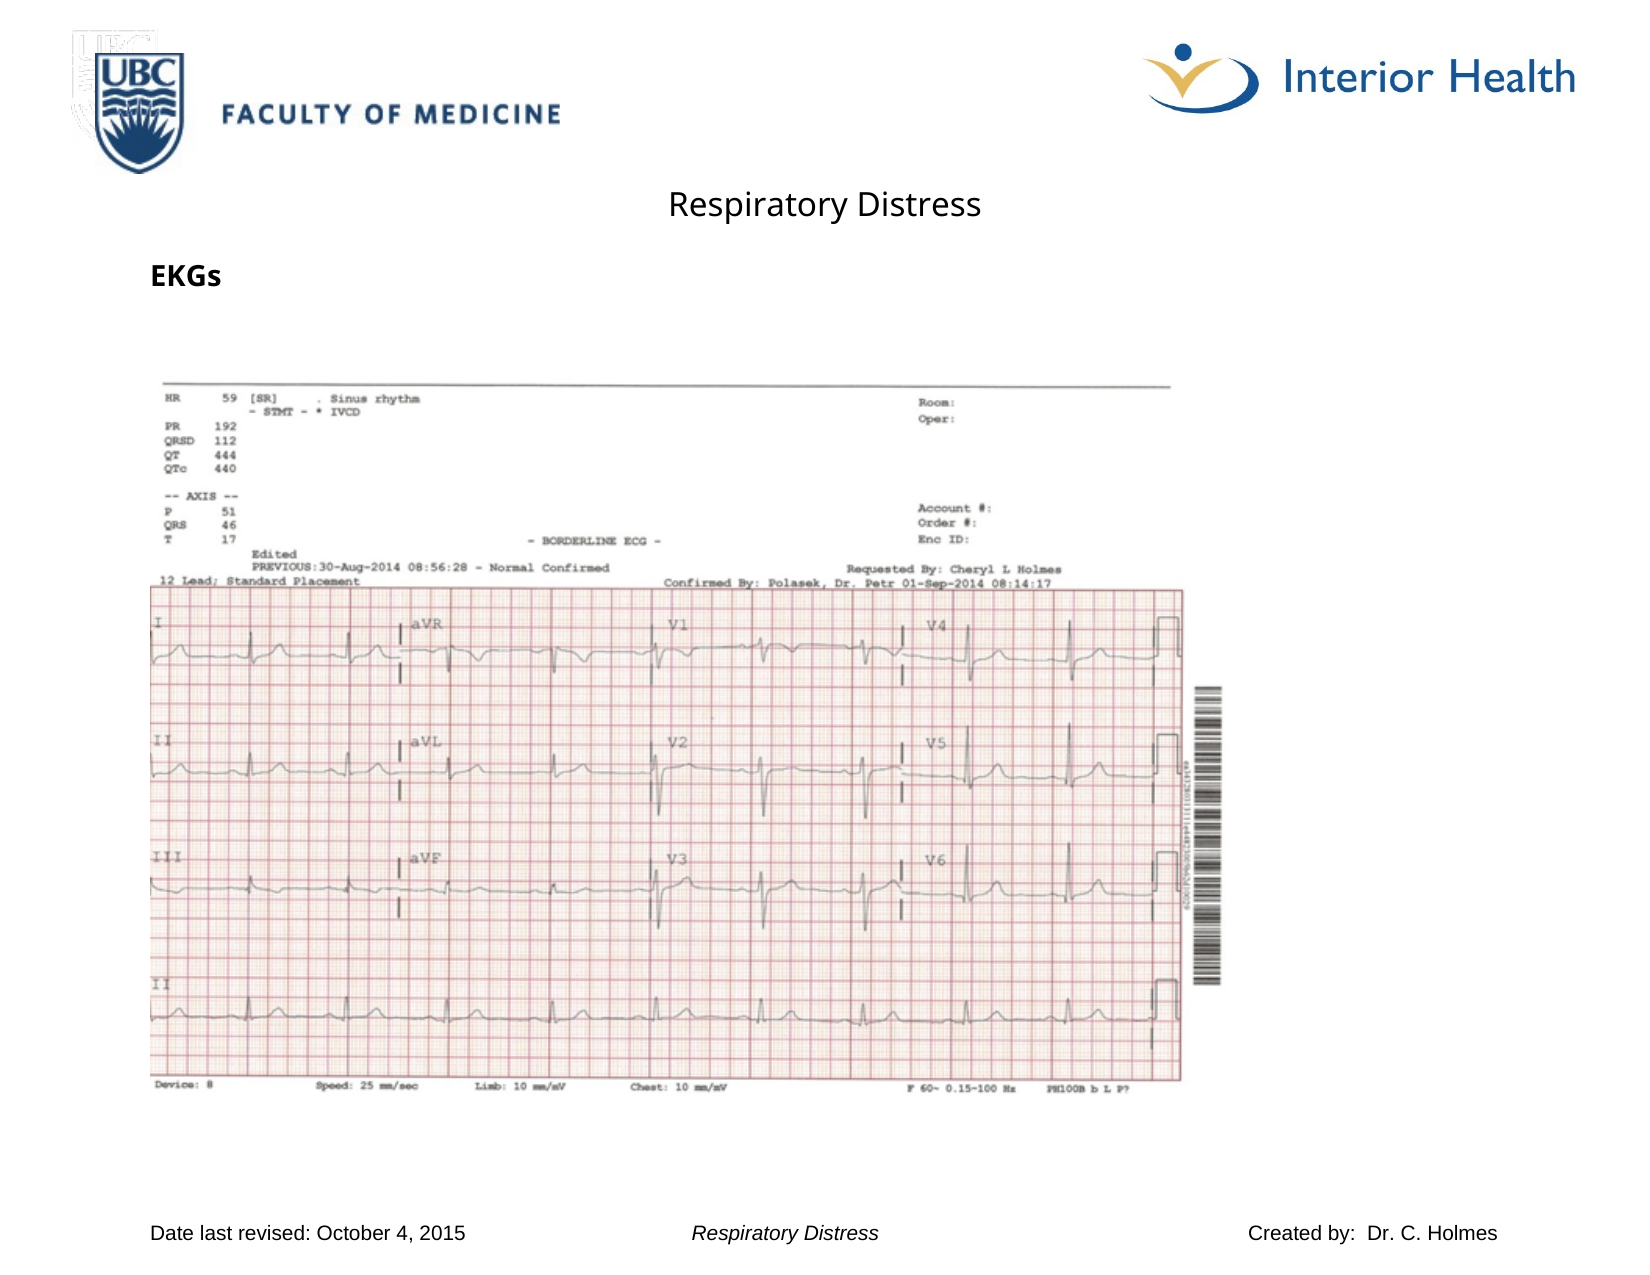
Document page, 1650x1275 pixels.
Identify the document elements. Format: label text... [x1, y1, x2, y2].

picture [150, 363, 1230, 1119]
picture [1121, 28, 1594, 128]
text EKGs [150, 255, 1500, 295]
picture [70, 28, 560, 174]
